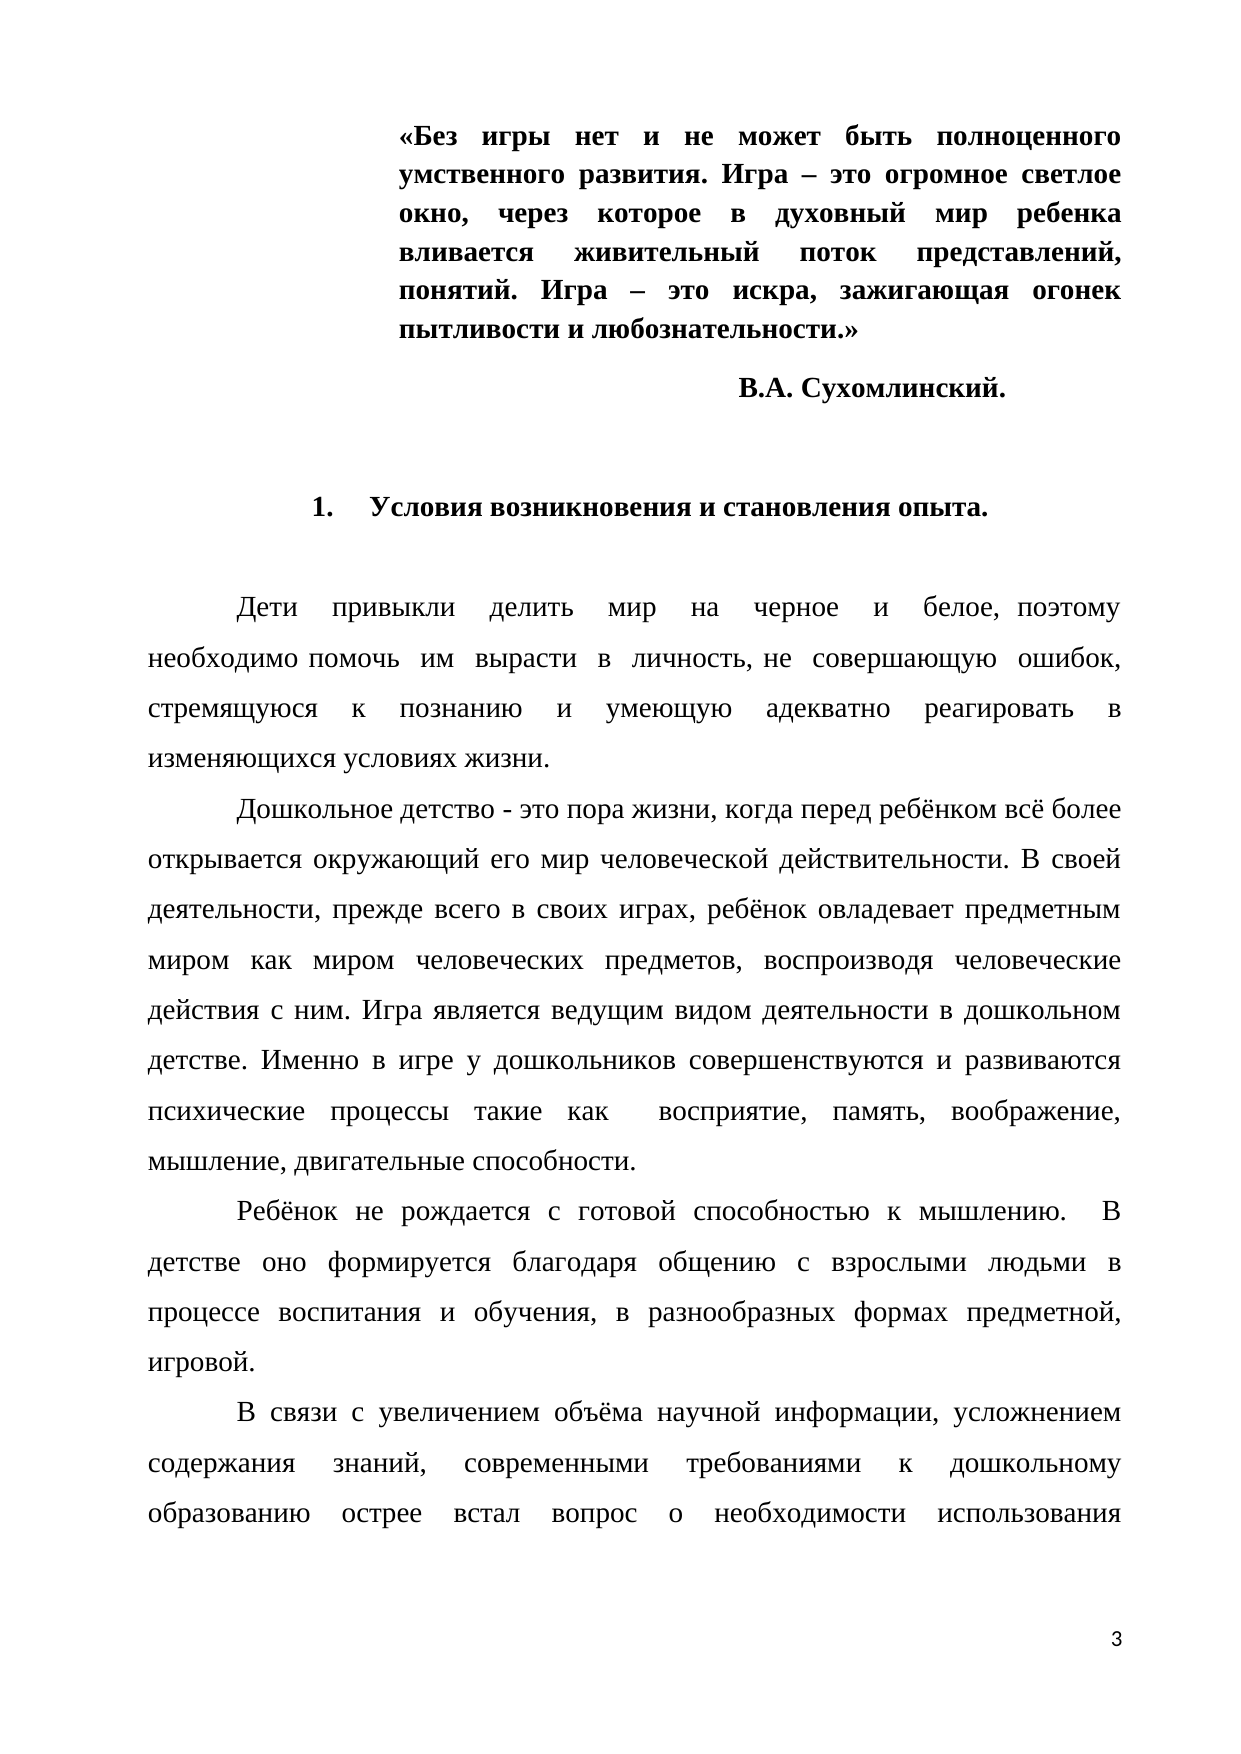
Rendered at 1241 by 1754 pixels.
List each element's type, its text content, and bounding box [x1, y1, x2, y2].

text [148, 1394, 1122, 1529]
text Ребёнок не рождается с готовой способностью к мышлению. В детстве оно формируется благодаря общению с взрослыми людьми в процессе воспитания и обучения, в разнообразных формах предметной, игровой. [148, 1193, 1122, 1378]
text Дети привыкли делить мир на черное и белое, поэтому необходимо помочь им вырасти в личность, не совершающую ошибок, стремящуюся к познанию и умеющую адекватно реагировать в изменяющихся условиях жизни. [148, 589, 1122, 774]
text В.А. Сухомлинский. [148, 370, 1122, 404]
text Дошкольное детство - это пора жизни, когда перед ребёнком всё более открывается окружающий его мир человеческой действительности. В своей деятельности, прежде всего в своих играх, ребёнок овладевает предметным миром как миром человеческих предметов, воспроизводя человеческие действия с ним. Игра является ведущим видом деятельности в дошкольном детстве. Именно в игре у дошкольников совершенствуются и развиваются психические процессы такие как восприятие, память, воображение, мышление, двигательные способности. [148, 791, 1122, 1177]
list Условия возникновения и становления опыта. [223, 489, 1122, 522]
text «Без игры нет и не может быть полноценного умственного развития. Игра – это огромное светлое окно, через которое в духовный мир ребенка вливается живительный поток представлений, понятий. Игра – это искра, зажигающая огонек пытливости и любознательности.» [399, 118, 1122, 344]
